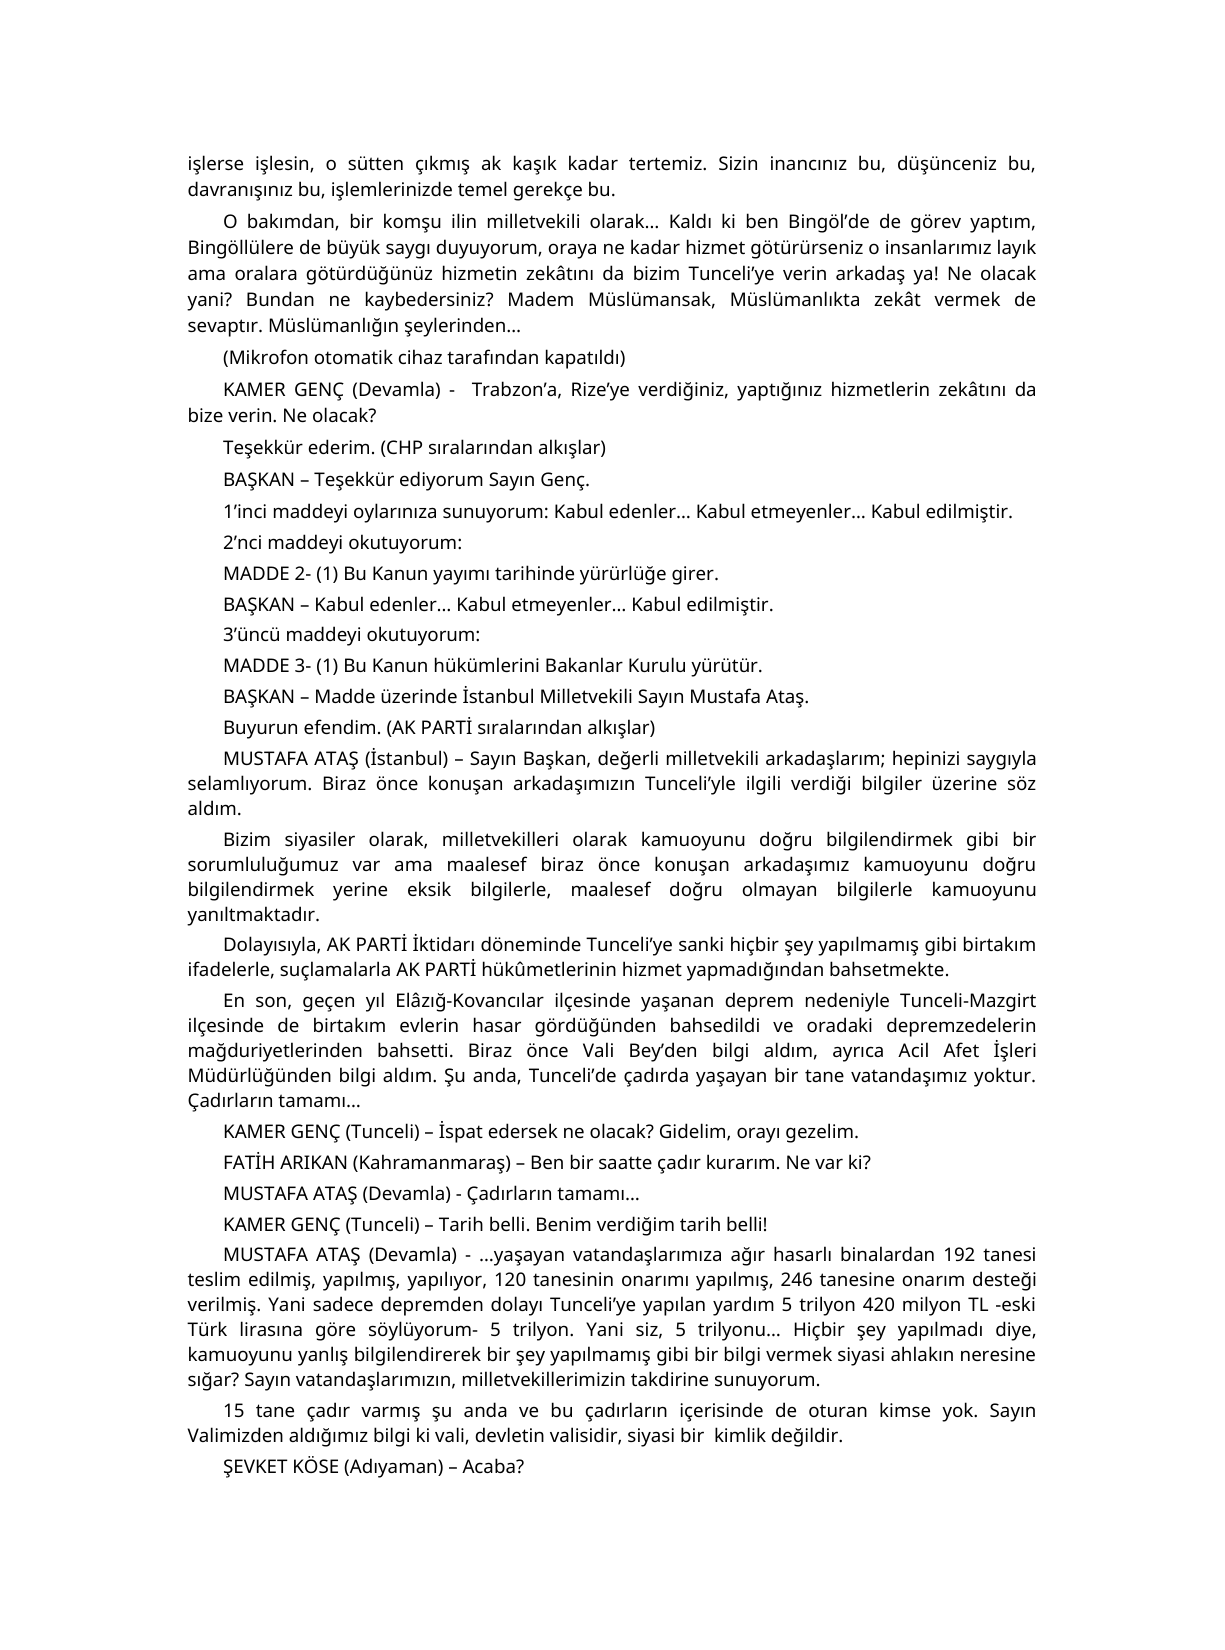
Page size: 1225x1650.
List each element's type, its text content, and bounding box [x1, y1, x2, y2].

text 1’inci maddeyi oylarınıza sunuyorum: Kabul edenler… Kabul etmeyenler… Kabul edilmiştir. [187, 497, 1037, 523]
text MUSTAFA ATAŞ (İstanbul) – Sayın Başkan, değerli milletvekili arkadaşlarım; hepinizi saygıyla selamlıyorum. Biraz önce konuşan arkadaşımızın Tunceli’yle ilgili verdiği bilgiler üzerine söz aldım. [187, 745, 1037, 820]
text 15 tane çadır varmış şu anda ve bu çadırların içerisinde de oturan kimse yok. Sayın Valimizden aldığımız bilgi ki vali, devletin valisidir, siyasi bir kimlik değildir. [187, 1398, 1037, 1448]
text MADDE 2- (1) Bu Kanun yayımı tarihinde yürürlüğe girer. [187, 560, 1037, 585]
text FATİH ARIKAN (Kahramanmaraş) – Ben bir saatte çadır kurarım. Ne var ki? [187, 1149, 1037, 1174]
text (Mikrofon otomatik cihaz tarafından kapatıldı) [187, 344, 1037, 370]
text MUSTAFA ATAŞ (Devamla) - Çadırların tamamı… [187, 1180, 1037, 1205]
text BAŞKAN – Kabul edenler… Kabul etmeyenler… Kabul edilmiştir. [187, 591, 1037, 616]
text KAMER GENÇ (Devamla) - Trabzon’a, Rize’ye verdiğiniz, yaptığınız hizmetlerin zekâtını da bize verin. Ne olacak? [187, 376, 1037, 428]
text MADDE 3- (1) Bu Kanun hükümlerini Bakanlar Kurulu yürütür. [187, 653, 1037, 678]
text KAMER GENÇ (Tunceli) – İspat edersek ne olacak? Gidelim, orayı gezelim. [187, 1118, 1037, 1143]
text En son, geçen yıl Elâzığ-Kovancılar ilçesinde yaşanan deprem nedeniyle Tunceli-Mazgirt ilçesinde de birtakım evlerin hasar gördüğünden bahsedildi ve oradaki depremzedelerin mağduriyetlerinden bahsetti. Biraz önce Vali Bey’den bilgi aldım, ayrıca Acil Afet İşleri Müdürlüğünden bilgi aldım. Şu anda, Tunceli’de çadırda yaşayan bir tane vatandaşımız yoktur. Çadırların tamamı… [187, 988, 1037, 1113]
text Bizim siyasiler olarak, milletvekilleri olarak kamuoyunu doğru bilgilendirmek gibi bir sorumluluğumuz var ama maalesef biraz önce konuşan arkadaşımız kamuoyunu doğru bilgilendirmek yerine eksik bilgilerle, maalesef doğru olmayan bilgilerle kamuoyunu yanıltmaktadır. [187, 826, 1037, 926]
text Buyurun efendim. (AK PARTİ sıralarından alkışlar) [187, 714, 1037, 739]
text KAMER GENÇ (Tunceli) – Tarih belli. Benim verdiğim tarih belli! [187, 1211, 1037, 1236]
text O bakımdan, bir komşu ilin milletvekili olarak… Kaldı ki ben Bingöl’de de görev yaptım, Bingöllülere de büyük saygı duyuyorum, oraya ne kadar hizmet götürürseniz o insanlarımız layık ama oralara götürdüğünüz hizmetin zekâtını da bizim Tunceli’ye verin arkadaş ya! Ne olacak yani? Bundan ne kaybedersiniz? Madem Müslümansak, Müslümanlıkta zekât vermek de sevaptır. Müslümanlığın şeylerinden… [187, 208, 1037, 338]
text Teşekkür ederim. (CHP sıralarından alkışlar) [187, 434, 1037, 460]
text MUSTAFA ATAŞ (Devamla) - …yaşayan vatandaşlarımıza ağır hasarlı binalardan 192 tanesi teslim edilmiş, yapılmış, yapılıyor, 120 tanesinin onarımı yapılmış, 246 tanesine onarım desteği verilmiş. Yani sadece depremden dolayı Tunceli’ye yapılan yardım 5 trilyon 420 milyon TL -eski Türk lirasına göre söylüyorum- 5 trilyon. Yani siz, 5 trilyonu… Hiçbir şey yapılmadı diye, kamuoyunu yanlış bilgilendirerek bir şey yapılmamış gibi bir bilgi vermek siyasi ahlakın neresine sığar? Sayın vatandaşlarımızın, milletvekillerimizin takdirine sunuyorum. [187, 1242, 1037, 1392]
text BAŞKAN – Madde üzerinde İstanbul Milletvekili Sayın Mustafa Ataş. [187, 683, 1037, 708]
text BAŞKAN – Teşekkür ediyorum Sayın Genç. [187, 466, 1037, 492]
text 2’nci maddeyi okutuyorum: [187, 529, 1037, 554]
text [187, 150, 1037, 202]
text Dolayısıyla, AK PARTİ İktidarı döneminde Tunceli’ye sanki hiçbir şey yapılmamış gibi birtakım ifadelerle, suçlamalarla AK PARTİ hükûmetlerinin hizmet yapmadığından bahsetmekte. [187, 932, 1037, 982]
text 3’üncü maddeyi okutuyorum: [187, 622, 1037, 647]
text ŞEVKET KÖSE (Adıyaman) – Acaba? [187, 1453, 1037, 1478]
